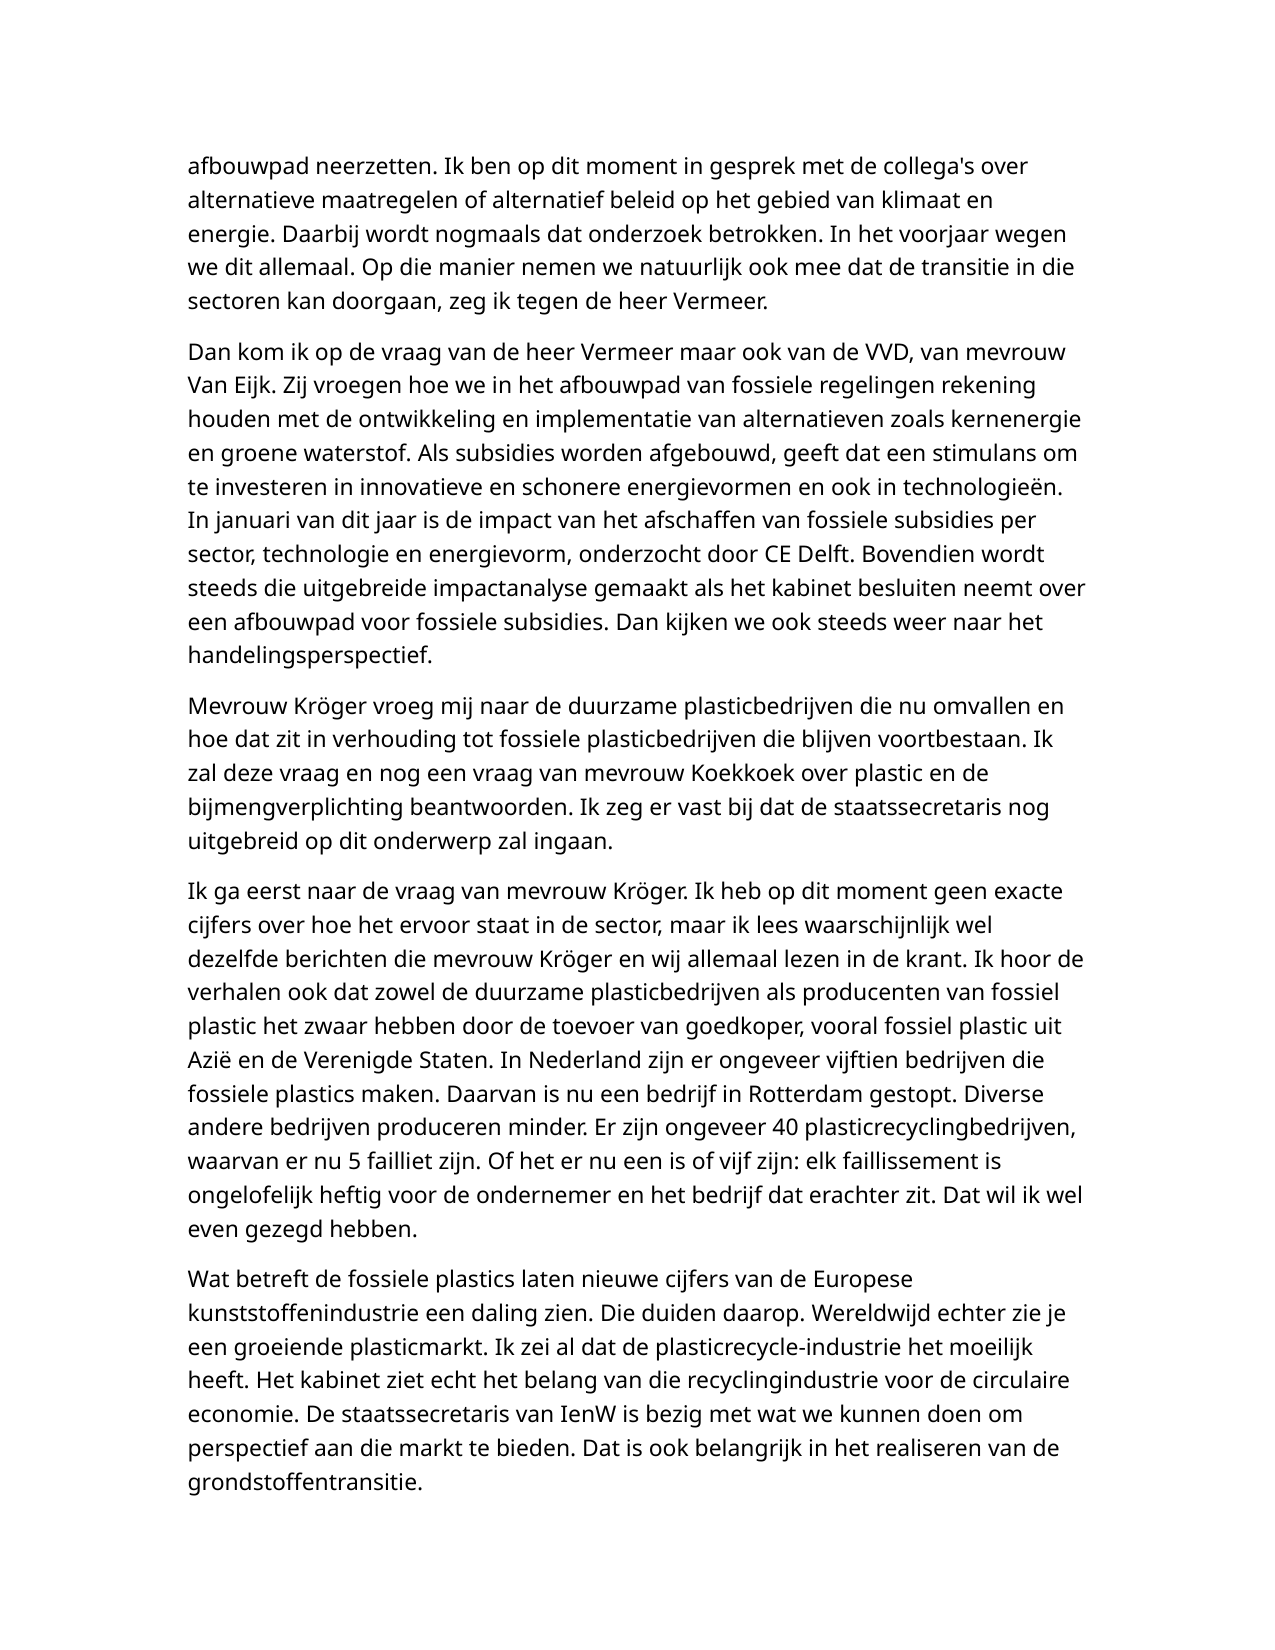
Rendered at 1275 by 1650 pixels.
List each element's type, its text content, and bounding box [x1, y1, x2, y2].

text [187, 150, 1087, 316]
text Wat betreft de fossiele plastics laten nieuwe cijfers van de Europese kunststoffenindustrie een daling zien. Die duiden daarop. Wereldwijd echter zie je een groeiende plasticmarkt. Ik zei al dat de plasticrecycle-industrie het moeilijk heeft. Het kabinet ziet echt het belang van die recyclingindustrie voor de circulaire economie. De staatssecretaris van IenW is bezig met wat we kunnen doen om perspectief aan die markt te bieden. Dat is ook belangrijk in het realiseren van de grondstoffentransitie. [187, 1263, 1087, 1497]
text Ik ga eerst naar de vraag van mevrouw Kröger. Ik heb op dit moment geen exacte cijfers over hoe het ervoor staat in de sector, maar ik lees waarschijnlijk wel dezelfde berichten die mevrouw Kröger en wij allemaal lezen in de krant. Ik hoor de verhalen ook dat zowel de duurzame plasticbedrijven als producenten van fossiel plastic het zwaar hebben door de toevoer van goedkoper, vooral fossiel plastic uit Azië en de Verenigde Staten. In Nederland zijn er ongeveer vijftien bedrijven die fossiele plastics maken. Daarvan is nu een bedrijf in Rotterdam gestopt. Diverse andere bedrijven produceren minder. Er zijn ongeveer 40 plasticrecyclingbedrijven, waarvan er nu 5 failliet zijn. Of het er nu een is of vijf zijn: elk faillissement is ongelofelijk heftig voor de ondernemer en het bedrijf dat erachter zit. Dat wil ik wel even gezegd hebben. [187, 875, 1087, 1244]
text Mevrouw Kröger vroeg mij naar de duurzame plasticbedrijven die nu omvallen en hoe dat zit in verhouding tot fossiele plasticbedrijven die blijven voortbestaan. Ik zal deze vraag en nog een vraag van mevrouw Koekkoek over plastic en de bijmengverplichting beantwoorden. Ik zeg er vast bij dat de staatssecretaris nog uitgebreid op dit onderwerp zal ingaan. [187, 689, 1087, 856]
text Dan kom ik op de vraag van de heer Vermeer maar ook van de VVD, van mevrouw Van Eijk. Zij vroegen hoe we in het afbouwpad van fossiele regelingen rekening houden met de ontwikkeling en implementatie van alternatieven zoals kernenergie en groene waterstof. Als subsidies worden afgebouwd, geeft dat een stimulans om te investeren in innovatieve en schonere energievormen en ook in technologieën. In januari van dit jaar is de impact van het afschaffen van fossiele subsidies per sector, technologie en energievorm, onderzocht door CE Delft. Bovendien wordt steeds die uitgebreide impactanalyse gemaakt als het kabinet besluiten neemt over een afbouwpad voor fossiele subsidies. Dan kijken we ook steeds weer naar het handelingsperspectief. [187, 335, 1087, 670]
